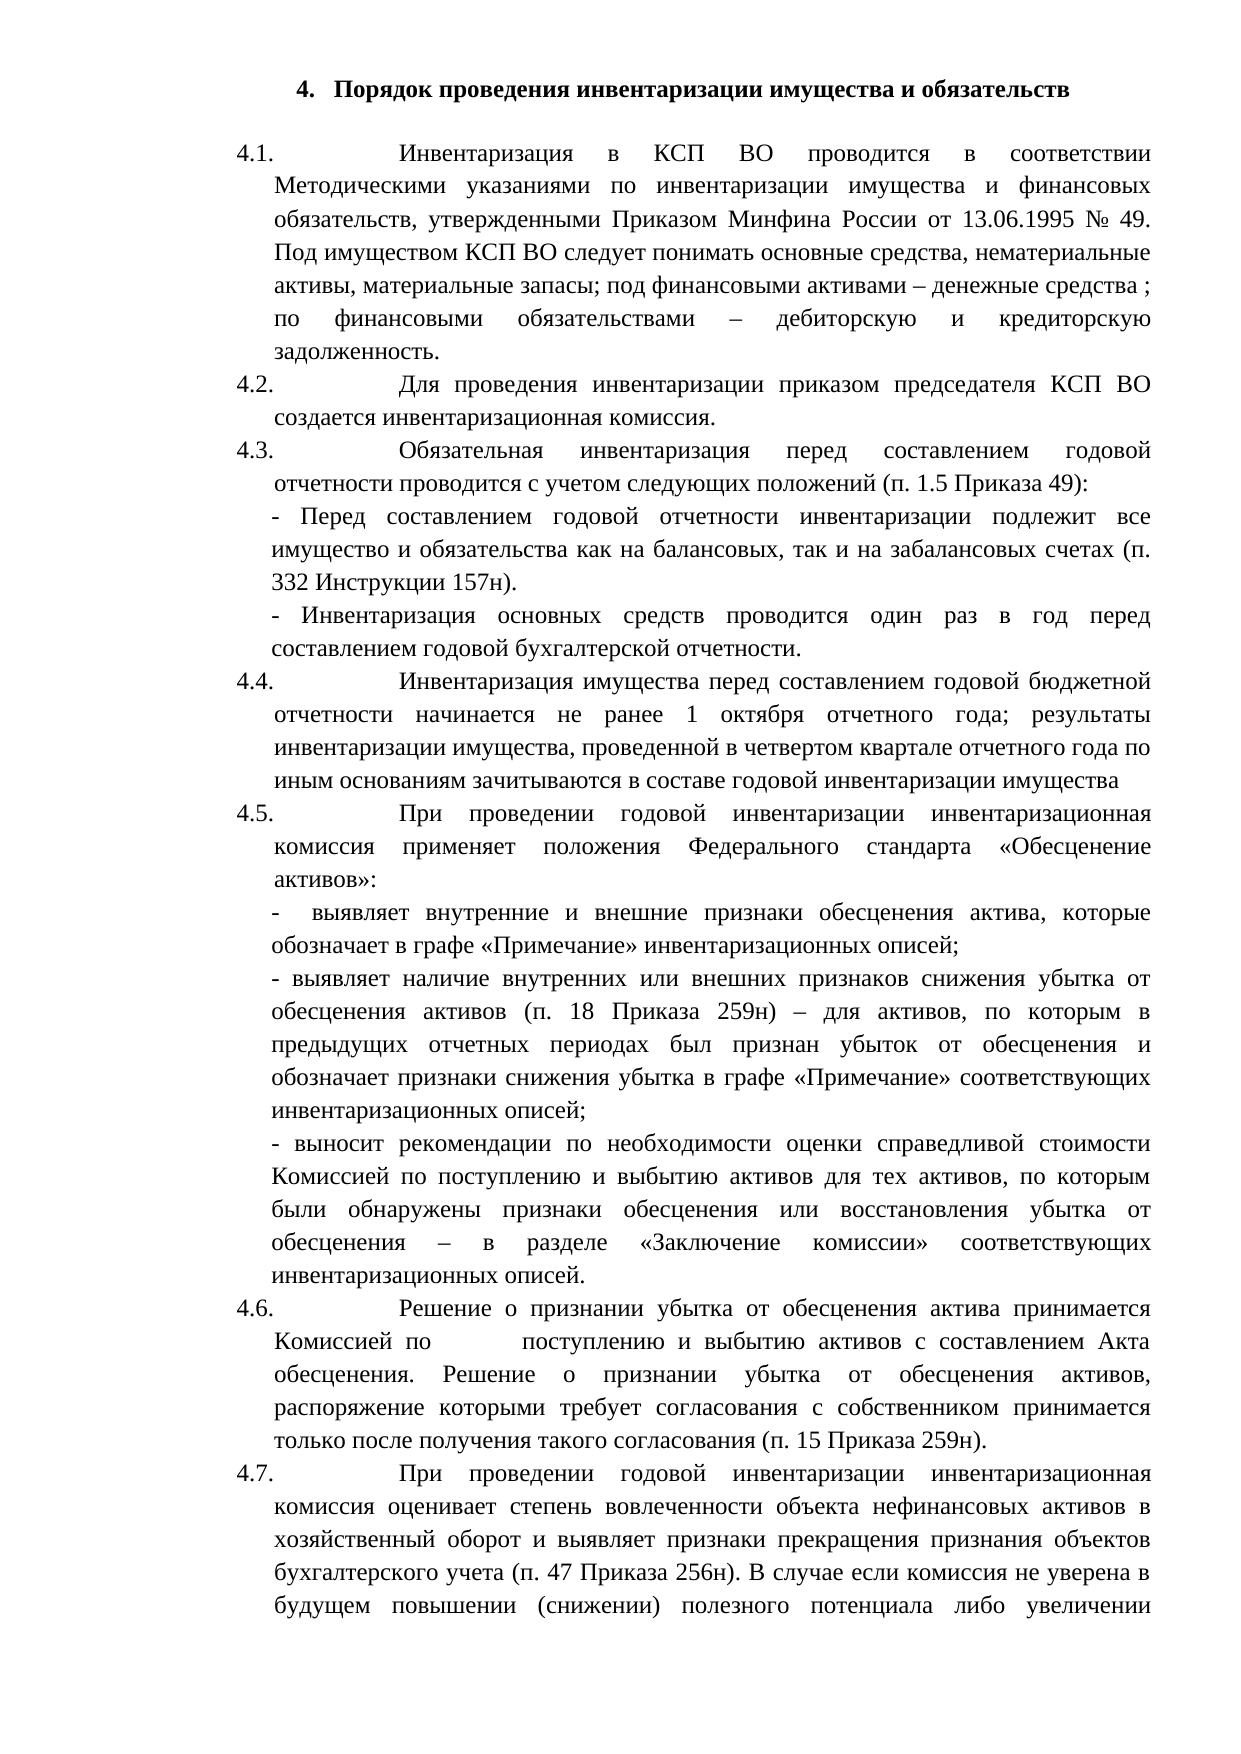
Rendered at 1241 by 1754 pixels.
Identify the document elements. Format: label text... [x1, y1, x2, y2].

list Обязательная инвентаризация перед составлением годовой отчетности проводится с учетом следующих положений (п. 1.5 Приказа 49): [236, 435, 1152, 497]
list Инвентаризация в КСП ВО проводится в соответствии Методическими указаниями по инвентаризации имущества и финансовых обязательств, утвержденными Приказом Минфина России от 13.06.1995 № 49. Под имуществом КСП ВО следует понимать основные средства, нематериальные активы, материальные запасы; под финансовыми активами – денежные средства ; по финансовыми обязательствами – дебиторскую и кредиторскую задолженность. [236, 138, 1152, 364]
list Инвентаризация имущества перед составлением годовой бюджетной отчетности начинается не ранее 1 октября отчетного года; результаты инвентаризации имущества, проведенной в четвертом квартале отчетного года по иным основаниям зачитываются в составе годовой инвентаризации имущества [236, 666, 1152, 794]
text - Инвентаризация основных средств проводится один раз в год перед составлением годовой бухгалтерской отчетности. [271, 600, 1152, 662]
text - выявляет внутренние и внешние признаки обесценения актива, которые обозначает в графе «Примечание» инвентаризационных описей; [271, 897, 1152, 959]
list При проведении годовой инвентаризации инвентаризационная комиссия применяет положения Федерального стандарта «Обесценение активов»: [236, 798, 1152, 893]
text - выявляет наличие внутренних или внешних признаков снижения убытка от обесценения активов (п. 18 Приказа 259н) – для активов, по которым в предыдущих отчетных периодах был признан убыток от обесценения и обозначает признаки снижения убытка в графе «Примечание» соответствующих инвентаризационных описей; [271, 963, 1152, 1124]
list Для проведения инвентаризации приказом председателя КСП ВО создается инвентаризационная комиссия. [236, 369, 1152, 431]
text - Перед составлением годовой отчетности инвентаризации подлежит все имущество и обязательства как на балансовых, так и на забалансовых счетах (п. 332 Инструкции 157н). [271, 501, 1152, 596]
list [236, 1458, 1152, 1619]
text - выносит рекомендации по необходимости оценки справедливой стоимости Комиссией по поступлению и выбытию активов для тех активов, по которым были обнаружены признаки обесценения или восстановления убытка от обесценения – в разделе «Заключение комиссии» соответствующих инвентаризационных описей. [271, 1128, 1152, 1289]
subtitle Порядок проведения инвентаризации имущества и обязательств [215, 74, 1152, 103]
list Решение о признании убытка от обесценения актива принимается Комиссией по поступлению и выбытию активов с составлением Акта обесценения. Решение о признании убытка от обесценения активов, распоряжение которыми требует согласования с собственником принимается только после получения такого согласования (п. 15 Приказа 259н). [236, 1293, 1152, 1454]
